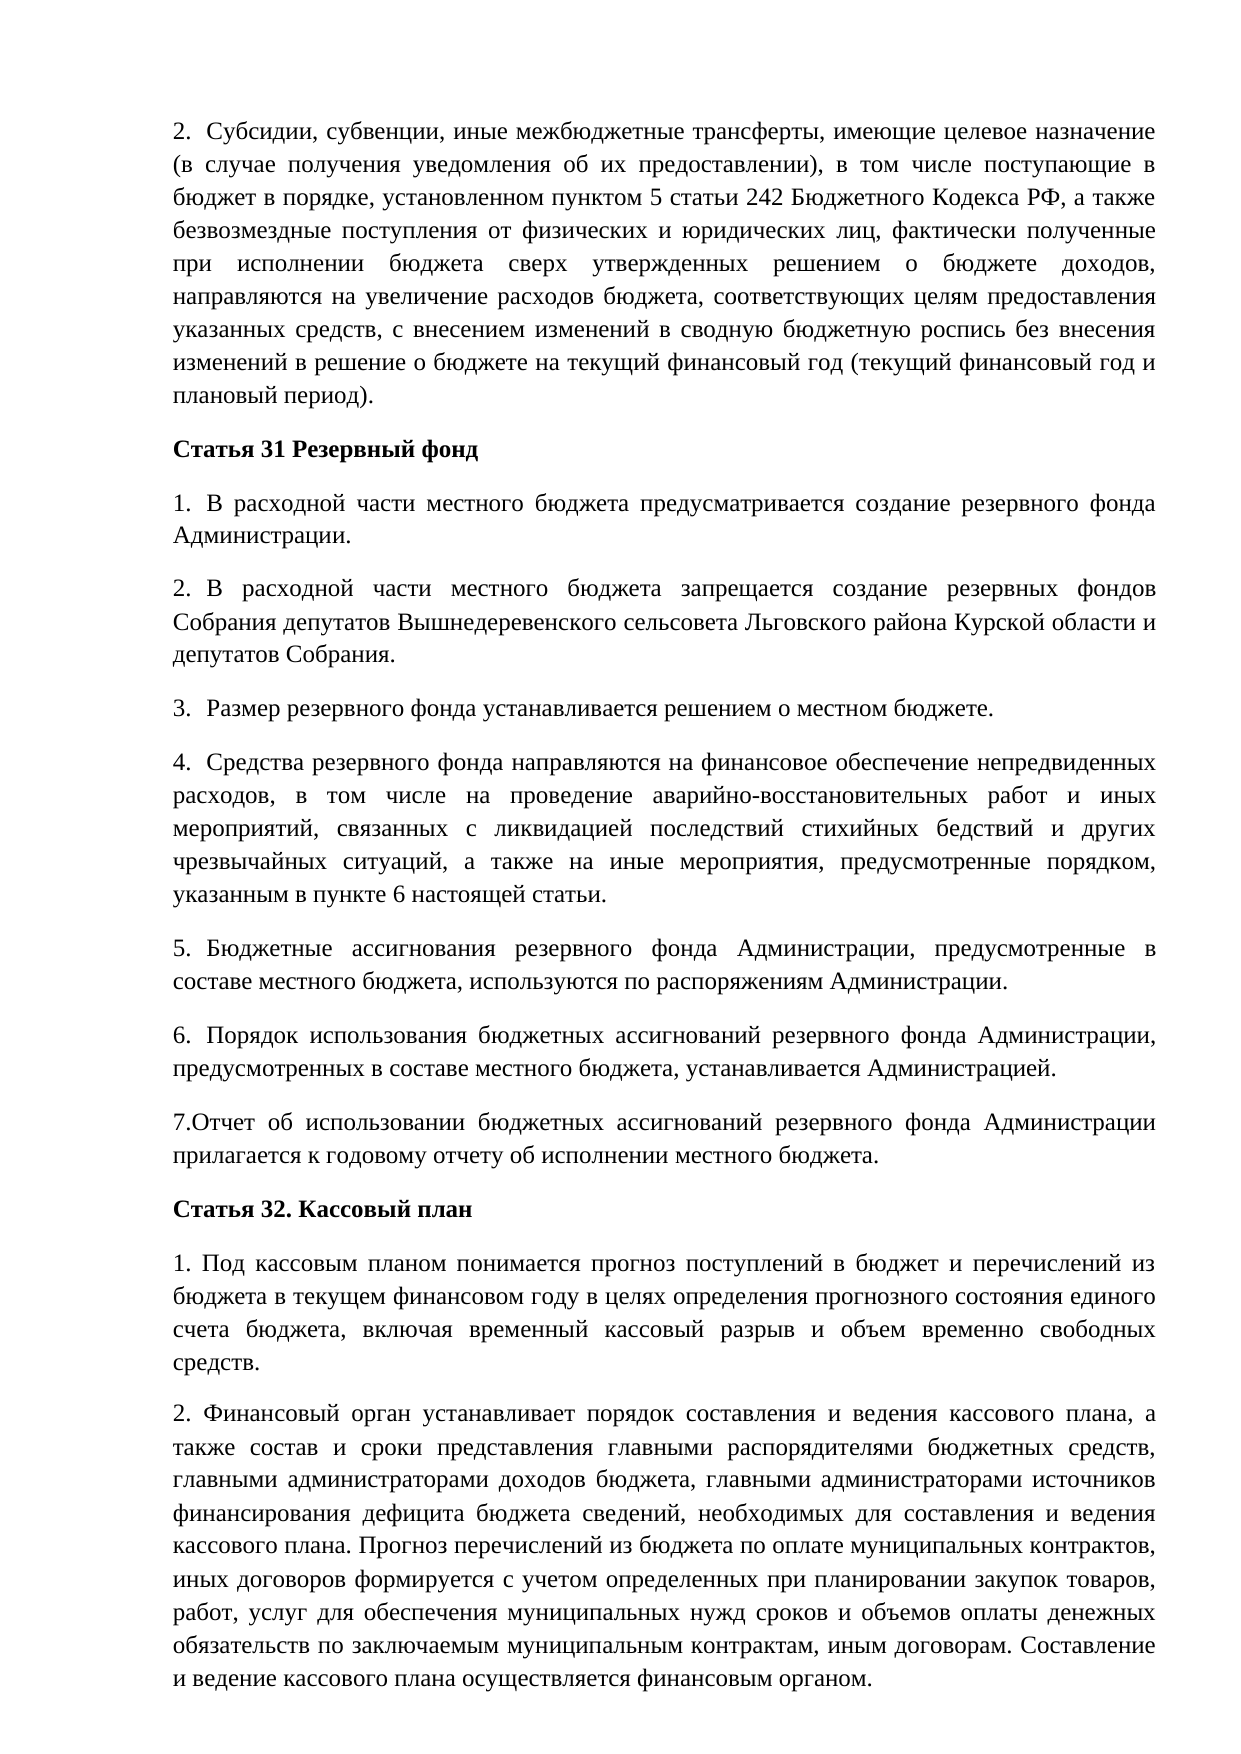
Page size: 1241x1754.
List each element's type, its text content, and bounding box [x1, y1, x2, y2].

list Субсидии, субвенции, иные межбюджетные трансферты, имеющие целевое назначение (в случае получения уведомления об их предоставлении), в том числе поступающие в бюджет в порядке, установленном пунктом 5 статьи 242 Бюджетного Кодекса РФ, а также безвозмездные поступления от физических и юридических лиц, фактически полученные при исполнении бюджета сверх утвержденных решением о бюджете доходов, направляются на увеличение расходов бюджета, соответствующих целям предоставления указанных средств, с внесением изменений в сводную бюджетную роспись без внесения изменений в решение о бюджете на текущий финансовый год (текущий финансовый год и плановый период). [173, 116, 1157, 409]
list В расходной части местного бюджета запрещается создание резервных фондов Собрания депутатов Вышнедеревенского сельсовета Льговского района Курской области и депутатов Собрания. [173, 573, 1157, 668]
list Средства резервного фонда направляются на финансовое обеспечение непредвиденных расходов, в том числе на проведение аварийно-восстановительных работ и иных мероприятий, связанных с ликвидацией последствий стихийных бедствий и других чрезвычайных ситуаций, а также на иные мероприятия, предусмотренные порядком, указанным в пункте 6 настоящей статьи. [173, 747, 1157, 908]
text 7.Отчет об использовании бюджетных ассигнований резервного фонда Администрации прилагается к годовому отчету об исполнении местного бюджета. [173, 1107, 1157, 1169]
list В расходной части местного бюджета предусматривается создание резервного фонда Администрации. [173, 488, 1157, 549]
list Размер резервного фонда устанавливается решением о местном бюджете. [173, 693, 1157, 722]
list Порядок использования бюджетных ассигнований резервного фонда Администрации, предусмотренных в составе местного бюджета, устанавливается Администрацией. [173, 1020, 1157, 1082]
list Бюджетные ассигнования резервного фонда Администрации, предусмотренные в составе местного бюджета, используются по распоряжениям Администрации. [173, 933, 1157, 995]
text Статья 31 Резервный фонд [173, 434, 1157, 463]
text 1. Под кассовым планом понимается прогноз поступлений в бюджет и перечислений из бюджета в текущем финансовом году в целях определения прогнозного состояния единого счета бюджета, включая временный кассовый разрыв и объем временно свободных средств. [173, 1248, 1157, 1376]
text 2. Финансовый орган устанавливает порядок составления и ведения кассового плана, а также состав и сроки представления главными распорядителями бюджетных средств, главными администраторами доходов бюджета, главными администраторами источников финансирования дефицита бюджета сведений, необходимых для составления и ведения кассового плана. Прогноз перечислений из бюджета по оплате муниципальных контрактов, иных договоров формируется с учетом определенных при планировании закупок товаров, работ, услуг для обеспечения муниципальных нужд сроков и объемов оплаты денежных обязательств по заключаемым муниципальным контрактам, иным договорам. Составление и ведение кассового плана осуществляется финансовым органом. [173, 1398, 1157, 1691]
text Статья 32. Кассовый план [173, 1194, 1157, 1223]
